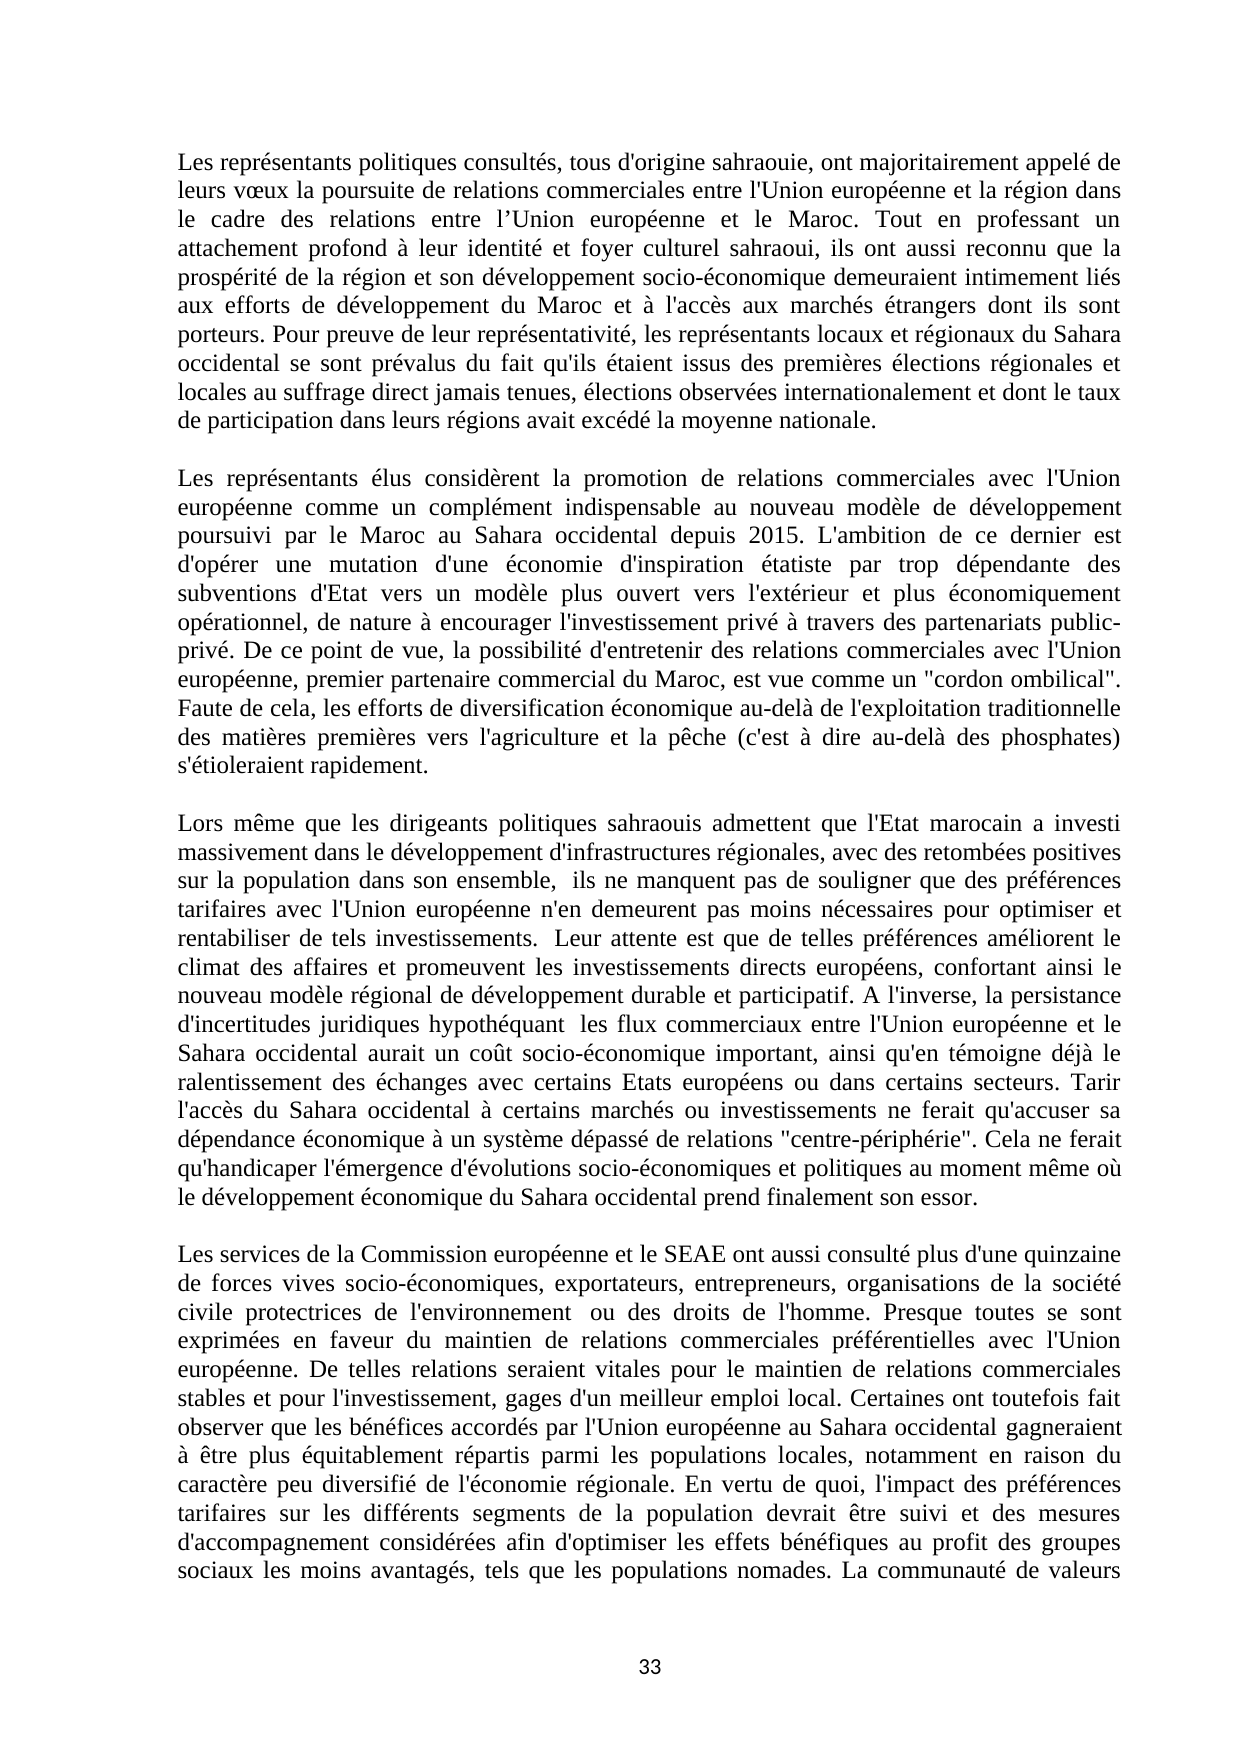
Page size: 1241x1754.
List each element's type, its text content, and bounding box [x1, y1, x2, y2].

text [177, 1239, 1122, 1584]
text Les représentants politiques consultés, tous d'origine sahraouie, ont majoritairement appelé de leurs vœux la poursuite de relations commerciales entre l'Union européenne et la région dans le cadre des relations entre l’Union européenne et le Maroc. Tout en professant un attachement profond à leur identité et foyer culturel sahraoui, ils ont aussi reconnu que la prospérité de la région et son développement socio-économique demeuraient intimement liés aux efforts de développement du Maroc et à l'accès aux marchés étrangers dont ils sont porteurs. Pour preuve de leur représentativité, les représentants locaux et régionaux du Sahara occidental se sont prévalus du fait qu'ils étaient issus des premières élections régionales et locales au suffrage direct jamais tenues, élections observées internationalement et dont le taux de participation dans leurs régions avait excédé la moyenne nationale. [177, 147, 1122, 434]
text Les représentants élus considèrent la promotion de relations commerciales avec l'Union européenne comme un complément indispensable au nouveau modèle de développement poursuivi par le Maroc au Sahara occidental depuis 2015. L'ambition de ce dernier est d'opérer une mutation d'une économie d'inspiration étatiste par trop dépendante des subventions d'Etat vers un modèle plus ouvert vers l'extérieur et plus économiquement opérationnel, de nature à encourager l'investissement privé à travers des partenariats public-privé. De ce point de vue, la possibilité d'entretenir des relations commerciales avec l'Union européenne, premier partenaire commercial du Maroc, est vue comme un "cordon ombilical". Faute de cela, les efforts de diversification économique au-delà de l'exploitation traditionnelle des matières premières vers l'agriculture et la pêche (c'est à dire au-delà des phosphates) s'étioleraient rapidement. [177, 463, 1122, 779]
text Lors même que les dirigeants politiques sahraouis admettent que l'Etat marocain a investi massivement dans le développement d'infrastructures régionales, avec des retombées positives sur la population dans son ensemble, ils ne manquent pas de souligner que des préférences tarifaires avec l'Union européenne n'en demeurent pas moins nécessaires pour optimiser et rentabiliser de tels investissements. Leur attente est que de telles préférences améliorent le climat des affaires et promeuvent les investissements directs européens, confortant ainsi le nouveau modèle régional de développement durable et participatif. A l'inverse, la persistance d'incertitudes juridiques hypothéquant les flux commerciaux entre l'Union européenne et le Sahara occidental aurait un coût socio-économique important, ainsi qu'en témoigne déjà le ralentissement des échanges avec certains Etats européens ou dans certains secteurs. Tarir l'accès du Sahara occidental à certains marchés ou investissements ne ferait qu'accuser sa dépendance économique à un système dépassé de relations "centre-périphérie". Cela ne ferait qu'handicaper l'émergence d'évolutions socio-économiques et politiques au moment même où le développement économique du Sahara occidental prend finalement son essor. [177, 808, 1122, 1211]
